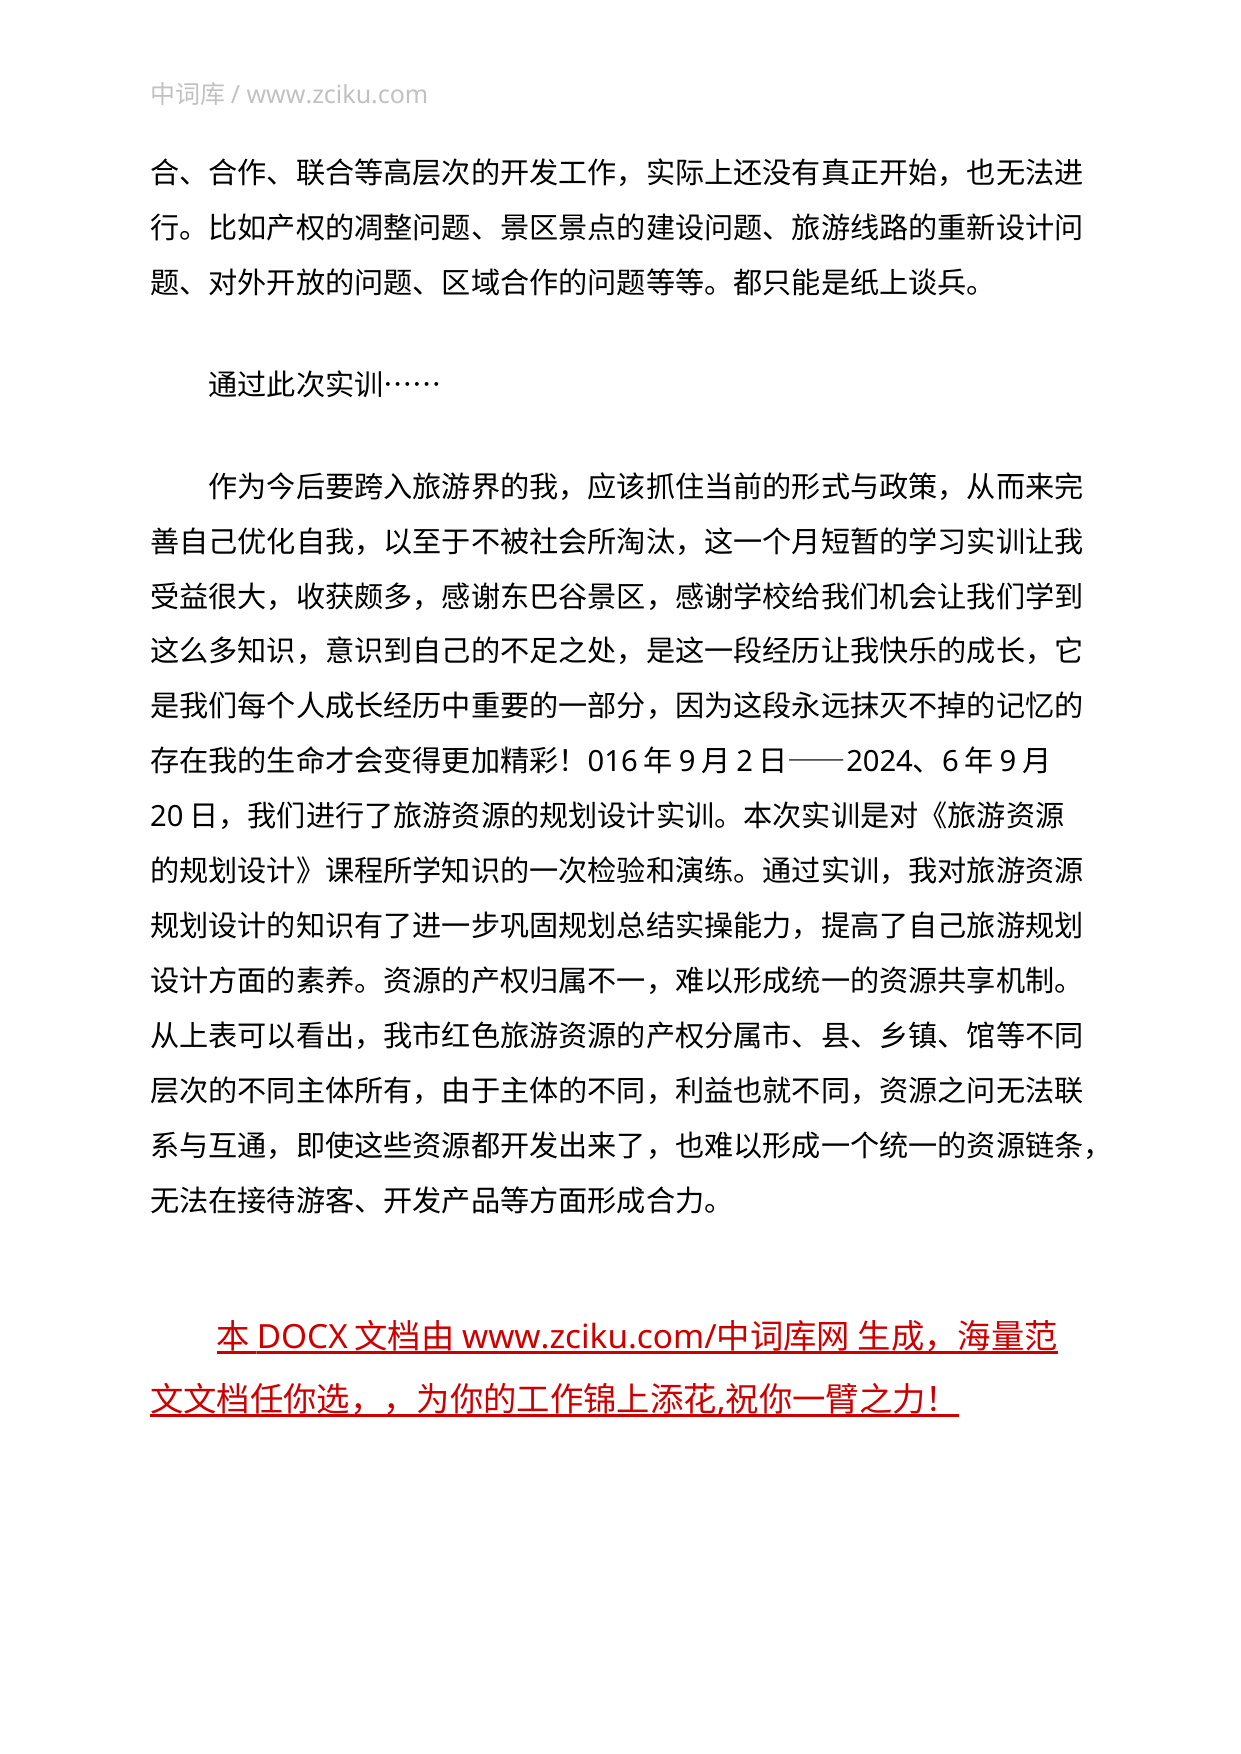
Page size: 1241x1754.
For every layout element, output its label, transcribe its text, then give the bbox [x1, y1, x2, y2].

text 本DOCX文档由 www.zciku.com/中词库网 生成，海量范文文档任你选，，为你的工作锦上添花,祝你一臂之力！ [150, 1310, 1090, 1421]
text 通过此次实训…… [150, 362, 1090, 404]
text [150, 150, 1090, 302]
text 作为今后要跨入旅游界的我，应该抓住当前的形式与政策，从而来完善自己优化自我，以至于不被社会所淘汰，这一个月短暂的学习实训让我受益很大，收获颇多，感谢东巴谷景区，感谢学校给我们机会让我们学到这么多知识，意识到自己的不足之处，是这一段经历让我快乐的成长，它是我们每个人成长经历中重要的一部分，因为这段永远抹灭不掉的记忆的存在我的生命才会变得更加精彩！016年9月2日——2024、6年9月20日，我们进行了旅游资源的规划设计实训。本次实训是对《旅游资源的规划设计》课程所学知识的一次检验和演练。通过实训，我对旅游资源规划设计的知识有了进一步巩固规划总结实操能力，提高了自己旅游规划设计方面的素养。资源的产权归属不一，难以形成统一的资源共享机制。从上表可以看出，我市红色旅游资源的产权分属市、县、乡镇、馆等不同层次的不同主体所有，由于主体的不同，利益也就不同，资源之问无法联系与互通，即使这些资源都开发出来了，也难以形成一个统一的资源链条，无法在接待游客、开发产品等方面形成合力。 [150, 463, 1090, 1219]
